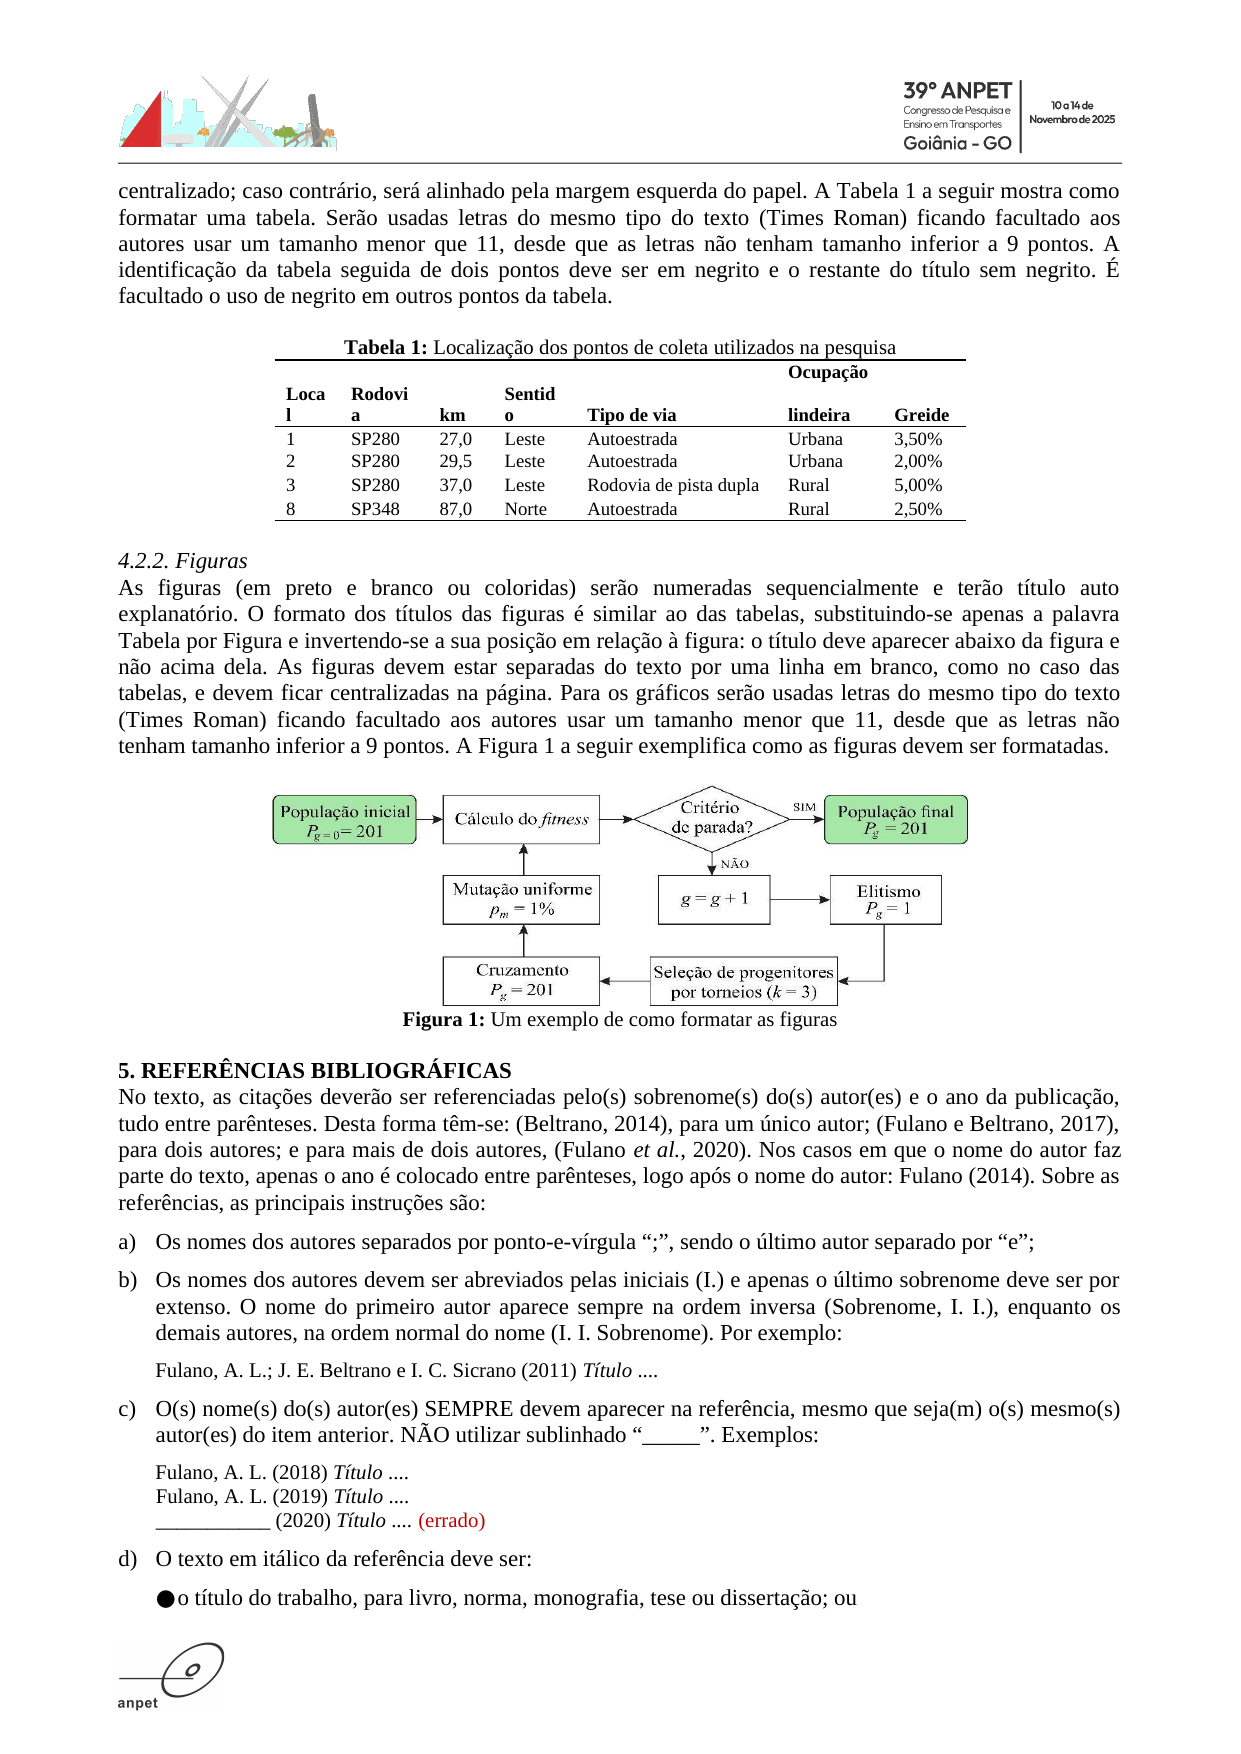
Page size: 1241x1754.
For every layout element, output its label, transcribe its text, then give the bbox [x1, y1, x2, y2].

table_header Tipo de via [576, 361, 777, 426]
table_header Greide [883, 361, 966, 426]
table_cell 8 [275, 497, 339, 520]
table_cell 3,50% [883, 427, 966, 449]
picture [118, 41, 1123, 164]
text Figura 1: Um exemplo de como formatar as figuras [118, 1007, 1122, 1031]
table_cell 5,00% [883, 473, 966, 497]
text ___________ (2020) Título .... (errado) [156, 1508, 1122, 1532]
table_header Ocupação lindeira [777, 361, 883, 426]
text As figuras (em preto e branco ou coloridas) serão numeradas sequencialmente e terão título auto explanatório. O formato dos títulos das figuras é similar ao das tabelas, substituindo-se apenas a palavra Tabela por Figura e invertendo-se a sua posição em relação à figura: o título deve aparecer abaixo da figura e não acima dela. As figuras devem estar separadas do texto por uma linha em branco, como no caso das tabelas, e devem ficar centralizadas na página. Para os gráficos serão usadas letras do mesmo tipo do texto (Times Roman) ficando facultado aos autores usar um tamanho menor que 11, desde que as letras não tenham tamanho inferior a 9 pontos. A Figura 1 a seguir exemplifica como as figuras devem ser formatadas. [118, 574, 1122, 758]
table_cell 27,0 [428, 427, 493, 449]
table_cell Urbana [777, 449, 883, 473]
table_cell 1 [275, 427, 339, 449]
table_header Rodovia [340, 361, 428, 426]
text Tabela 1: Localização dos pontos de coleta utilizados na pesquisa [118, 335, 1122, 359]
table_cell 29,5 [428, 449, 493, 473]
table_cell 2,00% [883, 449, 966, 473]
table_cell Autoestrada [576, 427, 777, 449]
table_cell 3 [275, 473, 339, 497]
text 5. REFERÊNCIAS BIBLIOGRÁFICAS [118, 1057, 1122, 1083]
table_cell Autoestrada [576, 449, 777, 473]
table_cell 2,50% [883, 497, 966, 520]
table_cell Rodovia de pista dupla [576, 473, 777, 497]
table_header Local [275, 361, 339, 426]
list Os nomes dos autores separados por ponto-e-vírgula “;”, sendo o último autor separado por “e”; [118, 1228, 1122, 1254]
table_cell SP348 [340, 497, 428, 520]
table_cell 37,0 [428, 473, 493, 497]
table_header Sentido [493, 361, 576, 426]
text Fulano, A. L.; J. E. Beltrano e I. C. Sicrano (2011) Título .... [155, 1358, 1122, 1382]
picture [272, 784, 969, 1007]
table_cell Leste [493, 449, 576, 473]
table_cell Urbana [777, 427, 883, 449]
table_cell Autoestrada [576, 497, 777, 520]
table_cell Leste [493, 473, 576, 497]
table_cell Leste [493, 427, 576, 449]
list O(s) nome(s) do(s) autor(es) SEMPRE devem aparecer na referência, mesmo que seja(m) o(s) mesmo(s) autor(es) do item anterior. NÃO utilizar sublinhado “_____”. Exemplos: [118, 1395, 1122, 1447]
list O texto em itálico da referência deve ser: [118, 1544, 1122, 1571]
table_cell SP280 [340, 449, 428, 473]
table_header km [428, 361, 493, 426]
table_cell Norte [493, 497, 576, 520]
table_cell 2 [275, 449, 339, 473]
table_cell Rural [777, 497, 883, 520]
text Fulano, A. L. (2019) Título .... [156, 1484, 1122, 1508]
table_cell 87,0 [428, 497, 493, 520]
text 4.2.2. Figuras [118, 548, 1122, 574]
table_cell Rural [777, 473, 883, 497]
text Fulano, A. L. (2018) Título .... [155, 1460, 1122, 1484]
list Os nomes dos autores devem ser abreviados pelas iniciais (I.) e apenas o último sobrenome deve ser por extenso. O nome do primeiro autor aparece sempre na ordem inversa (Sobrenome, I. I.), enquanto os demais autores, na ordem normal do nome (I. I. Sobrenome). Por exemplo: [118, 1267, 1122, 1346]
text No texto, as citações deverão ser referenciadas pelo(s) sobrenome(s) do(s) autor(es) e o ano da publicação, tudo entre parênteses. Desta forma têm-se: (Beltrano, 2014), para um único autor; (Fulano e Beltrano, 2017), para dois autores; e para mais de dois autores, (Fulano et al., 2020). Nos casos em que o nome do autor faz parte do texto, apenas o ano é colocado entre parênteses, logo após o nome do autor: Fulano (2014). Sobre as referências, as principais instruções são: [118, 1083, 1122, 1215]
picture [118, 1640, 225, 1712]
list o título do trabalho, para livro, norma, monografia, tese ou dissertação; ou [156, 1571, 1122, 1618]
table_cell SP280 [340, 427, 428, 449]
table_cell SP280 [340, 473, 428, 497]
